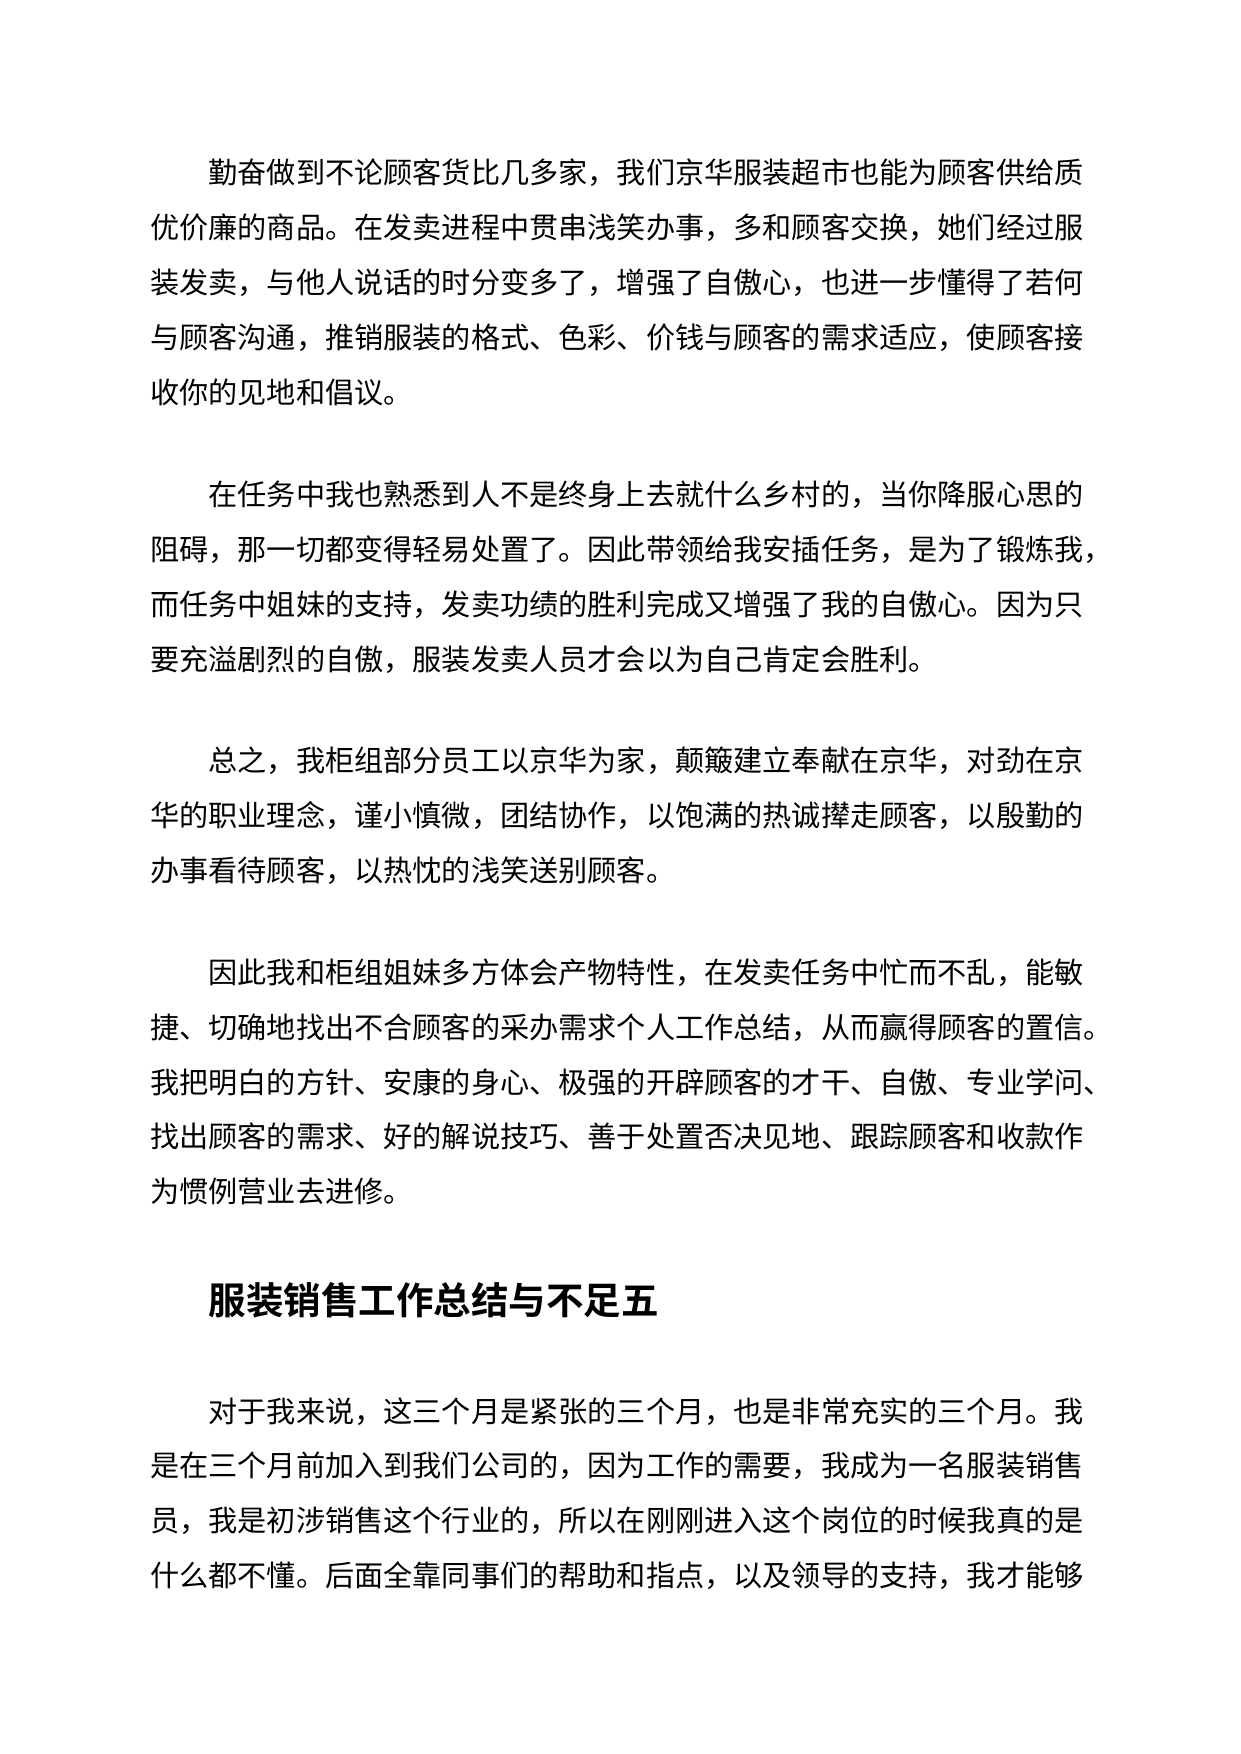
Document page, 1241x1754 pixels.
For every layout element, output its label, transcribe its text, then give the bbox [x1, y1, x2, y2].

text 服装销售工作总结与不足五 [150, 1271, 1090, 1325]
text 勤奋做到不论顾客货比几多家，我们京华服装超市也能为顾客供给质优价廉的商品。在发卖进程中贯串浅笑办事，多和顾客交换，她们经过服装发卖，与他人说话的时分变多了，增强了自傲心，也进一步懂得了若何与顾客沟通，推销服装的格式、色彩、价钱与顾客的需求适应，使顾客接收你的见地和倡议。 [150, 150, 1090, 412]
text 总之，我柜组部分员工以京华为家，颠簸建立奉献在京华，对劲在京华的职业理念，谨小慎微，团结协作，以饱满的热诚撵走顾客，以殷勤的办事看待顾客，以热忱的浅笑送别顾客。 [150, 738, 1090, 890]
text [150, 1388, 1090, 1595]
text 因此我和柜组姐妹多方体会产物特性，在发卖任务中忙而不乱，能敏捷、切确地找出不合顾客的采办需求个人工作总结，从而赢得顾客的置信。我把明白的方针、安康的身心、极强的开辟顾客的才干、自傲、专业学问、找出顾客的需求、好的解说技巧、善于处置否决见地、跟踪顾客和收款作为惯例营业去进修。 [150, 949, 1090, 1211]
text 在任务中我也熟悉到人不是终身上去就什么乡村的，当你降服心思的阻碍，那一切都变得轻易处置了。因此带领给我安插任务，是为了锻炼我，而任务中姐妹的支持，发卖功绩的胜利完成又增强了我的自傲心。因为只要充溢剧烈的自傲，服装发卖人员才会以为自己肯定会胜利。 [150, 471, 1090, 678]
